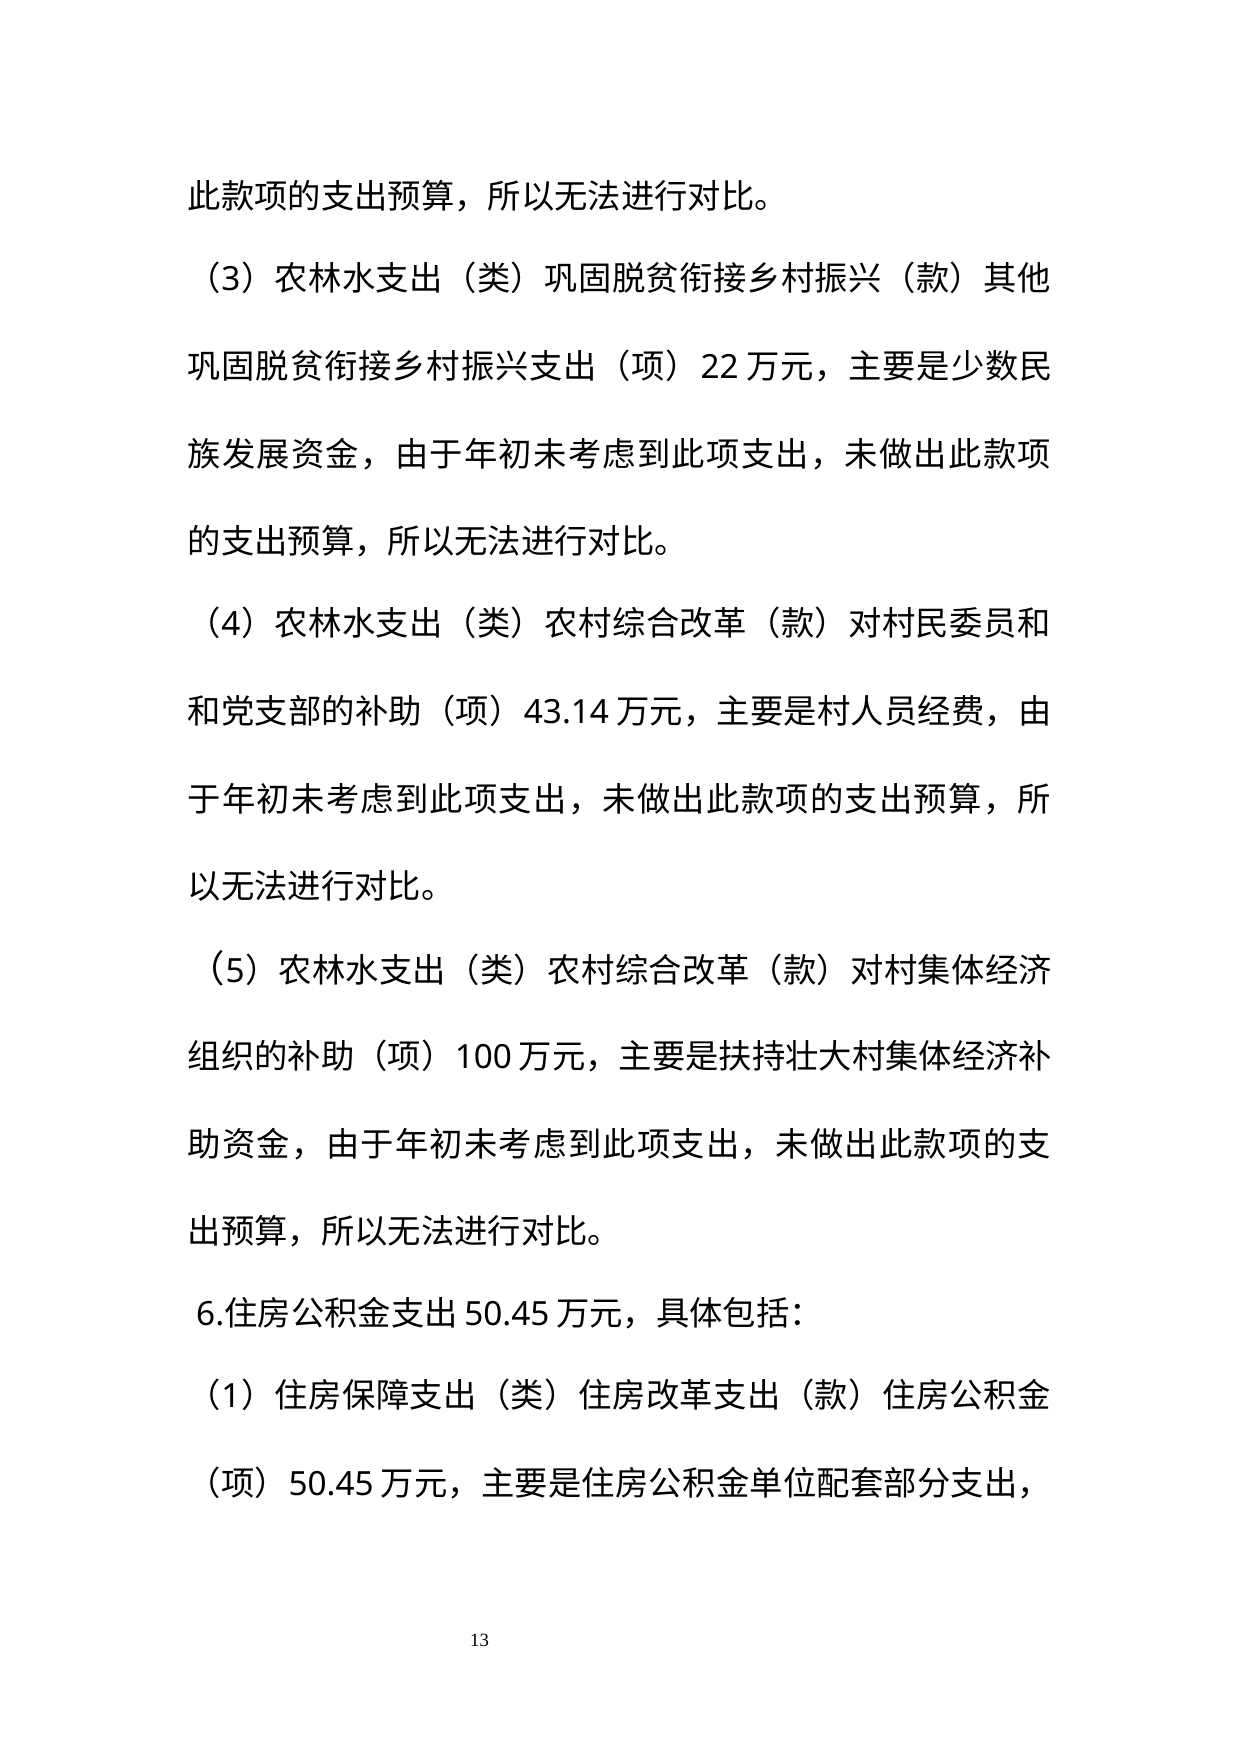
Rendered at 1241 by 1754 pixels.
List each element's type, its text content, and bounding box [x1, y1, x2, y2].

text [187, 1361, 1053, 1513]
text 6.住房公积金支出50.45万元，具体包括： [187, 1279, 1053, 1344]
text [187, 162, 1053, 227]
text （4）农林水支出（类）农村综合改革（款）对村民委员和和党支部的补助（项）43.14万元，主要是村人员经费，由于年初未考虑到此项支出，未做出此款项的支出预算，所以无法进行对比。 [187, 589, 1053, 917]
text （3）农林水支出（类）巩固脱贫衔接乡村振兴（款）其他巩固脱贫衔接乡村振兴支出（项）22万元，主要是少数民族发展资金，由于年初未考虑到此项支出，未做出此款项的支出预算，所以无法进行对比。 [187, 244, 1053, 572]
text （5）农林水支出（类）农村综合改革（款）对村集体经济组织的补助（项）100万元，主要是扶持壮大村集体经济补助资金，由于年初未考虑到此项支出，未做出此款项的支出预算，所以无法进行对比。 [187, 934, 1053, 1262]
